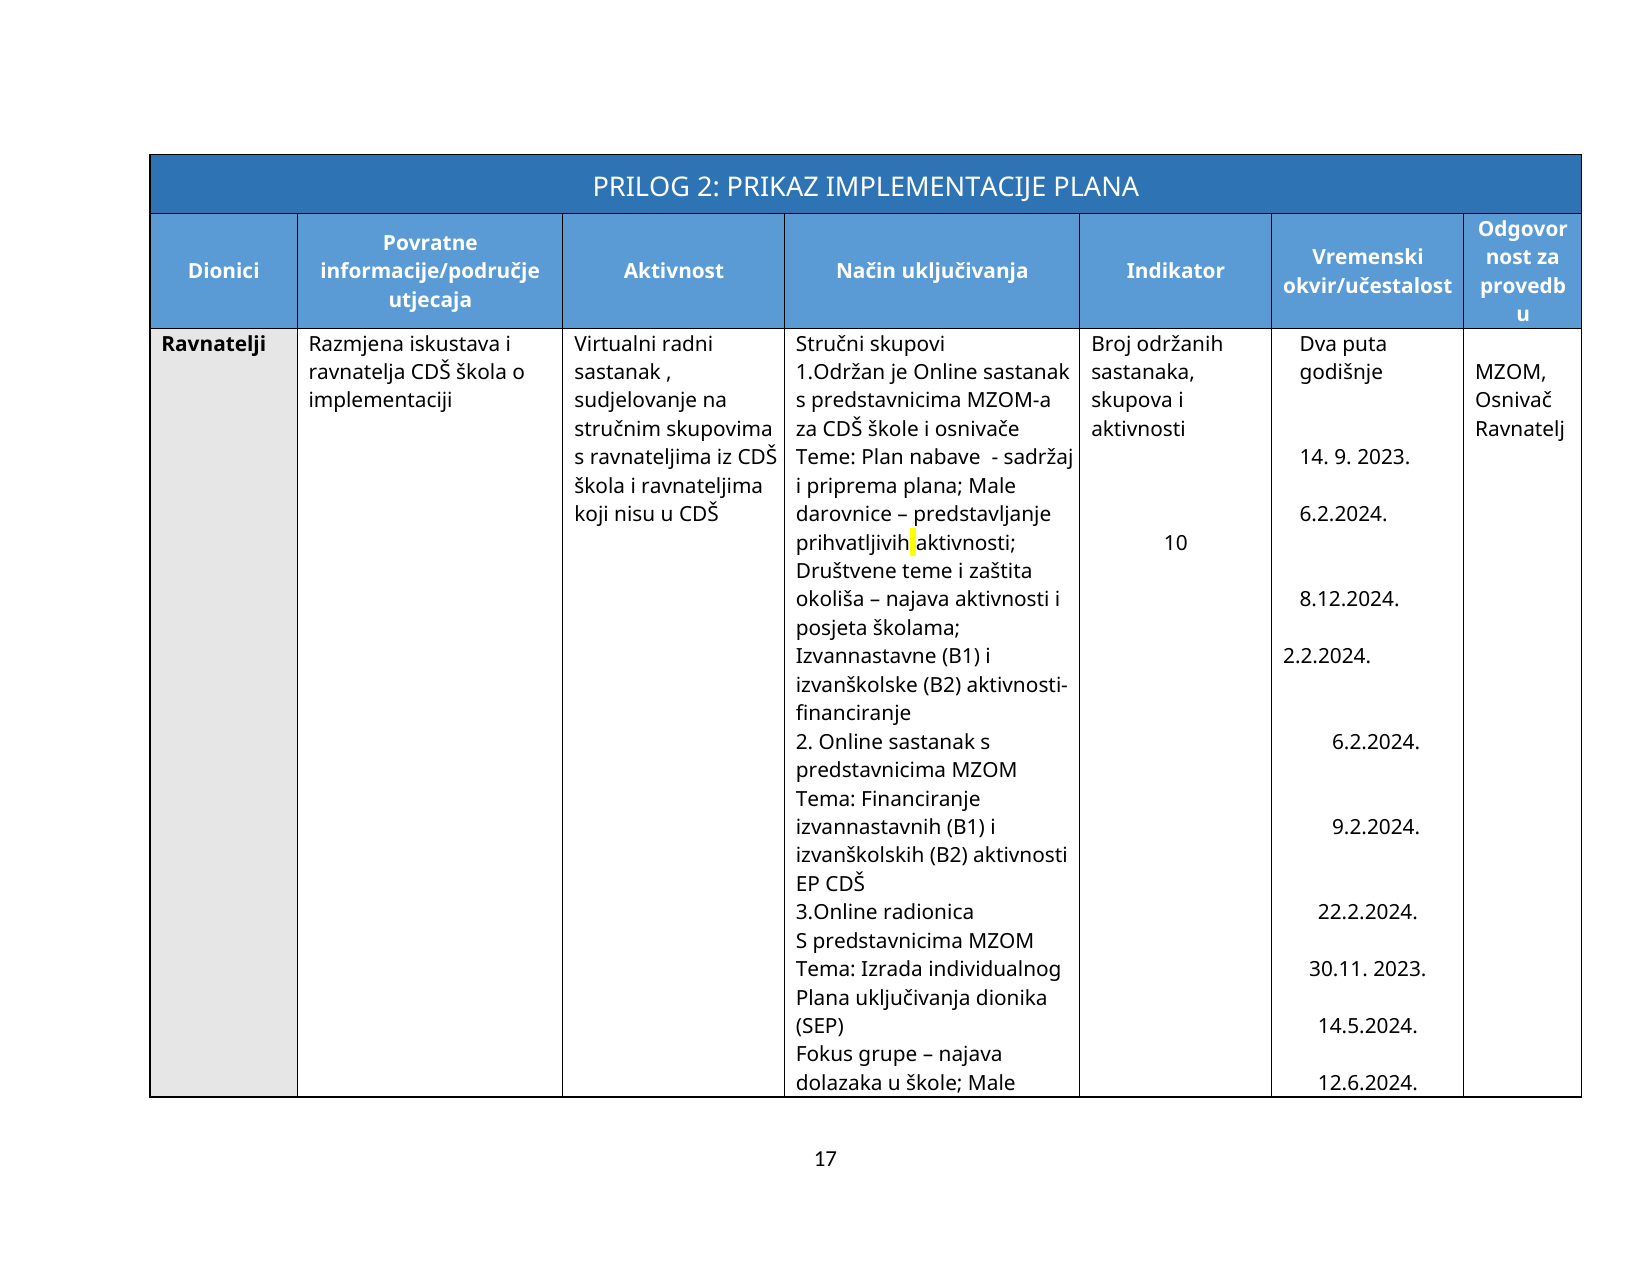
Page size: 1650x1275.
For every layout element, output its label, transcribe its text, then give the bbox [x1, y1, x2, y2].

table_cell Dva puta godišnje 14. 9. 2023. 6.2.2024. 8.12.2024. 2.2.2024. 6.2.2024. 9.2.2024. 22.2.2024. 30.11. 2023. 14.5.2024. 12.6.2024. [1272, 329, 1463, 1096]
table_cell MZOM, Osnivač Ravnatelj [1464, 329, 1581, 1096]
table_cell Broj održanih sastanaka, skupova i aktivnosti 10 3 [1080, 329, 1271, 1096]
table_cell Vremenski okvir/učestalost [1272, 214, 1463, 328]
table_header PRILOG 2: PRIKAZ IMPLEMENTACIJE PLANA [151, 155, 1581, 213]
table_cell Dionici [151, 214, 297, 328]
table_cell Ravnatelji [151, 329, 297, 1096]
table_cell Indikator [1080, 214, 1271, 328]
table_cell Odgovornost za provedbu [1464, 214, 1581, 328]
table_cell Razmjena iskustava i ravnatelja CDŠ škola o implementaciji [298, 329, 562, 1096]
table_cell Aktivnost [563, 214, 784, 328]
table_cell Virtualni radni sastanak , sudjelovanje na stručnim skupovima s ravnateljima iz CDŠ škola i ravnateljima koji nisu u CDŠ [563, 329, 784, 1096]
table_cell Povratne informacije/područje utjecaja [298, 214, 562, 328]
table_cell Način uključivanja [785, 214, 1079, 328]
